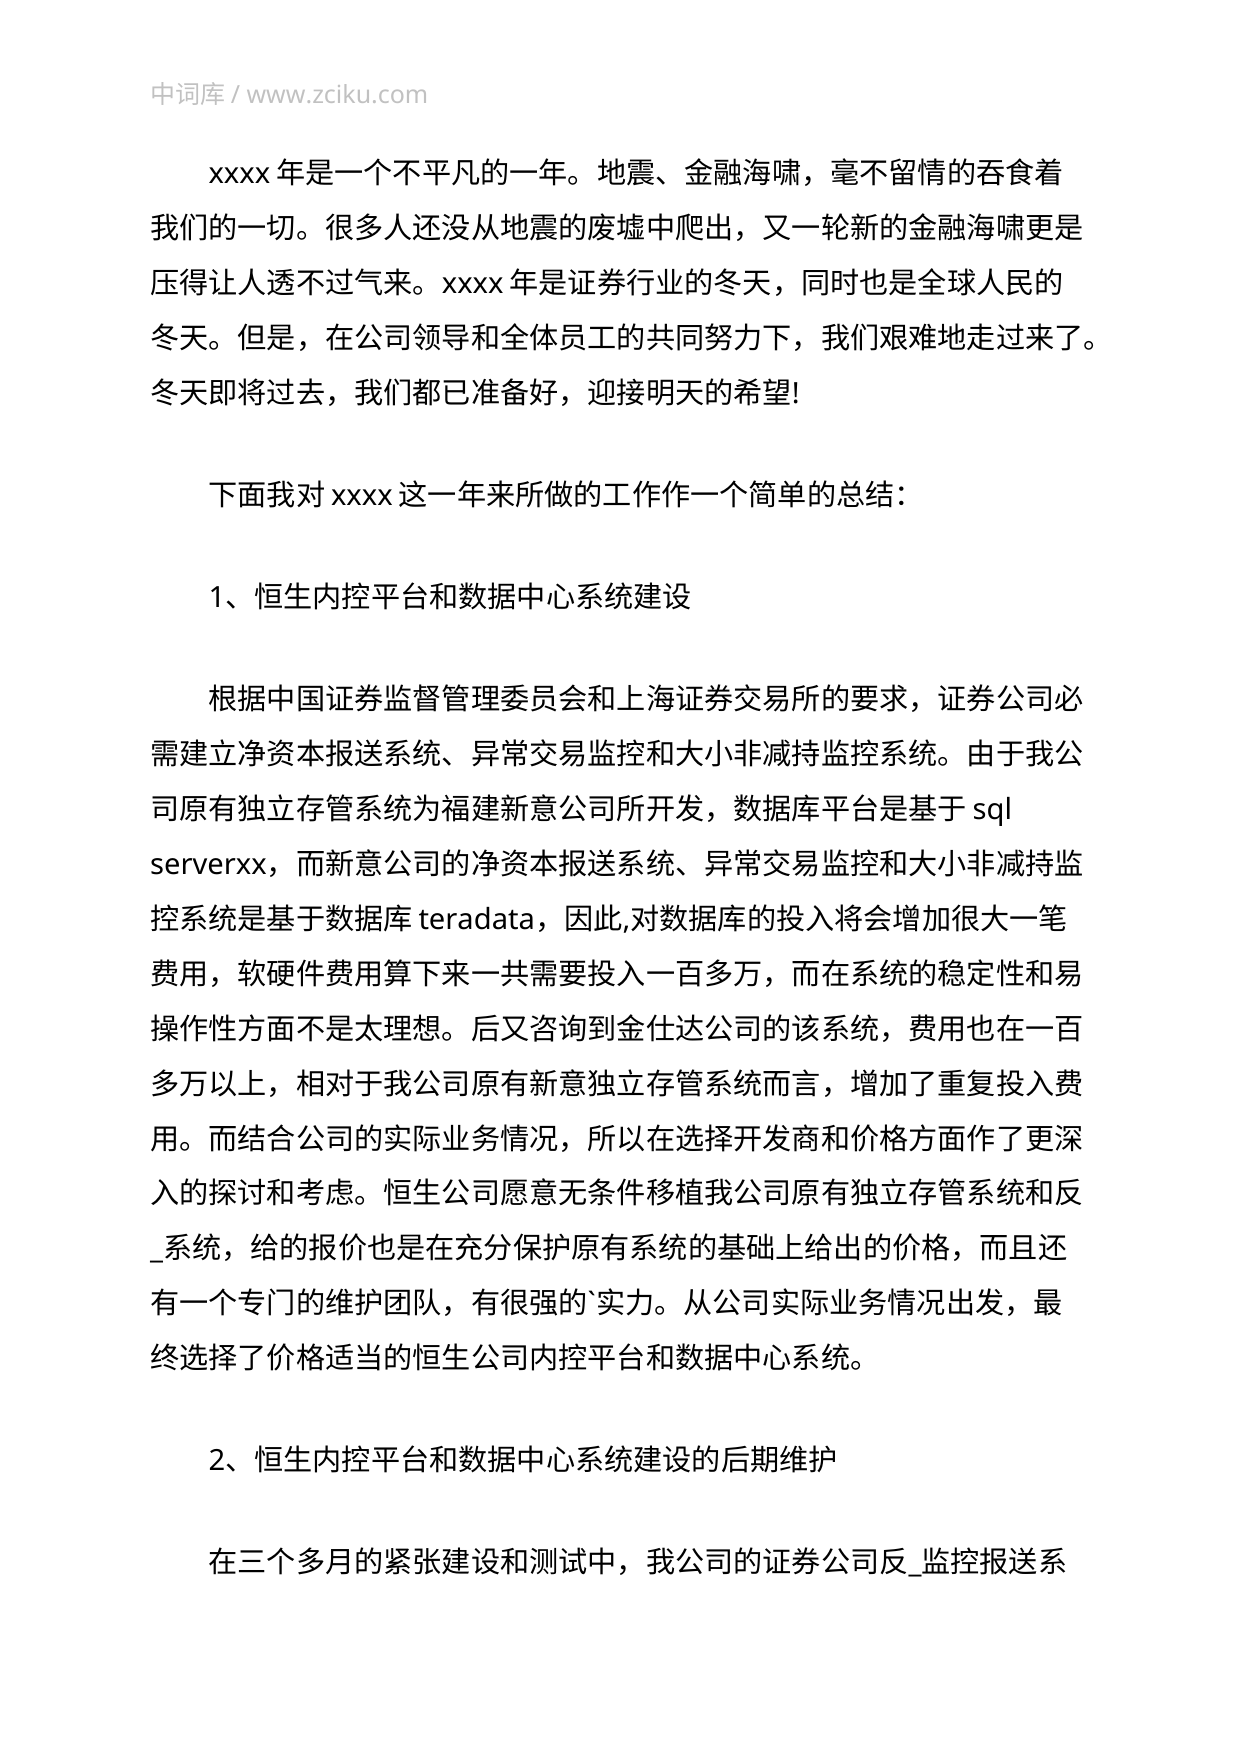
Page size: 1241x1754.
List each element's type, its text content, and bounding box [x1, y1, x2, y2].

text 2、恒生内控平台和数据中心系统建设的后期维护 [150, 1437, 1090, 1479]
text 根据中国证券监督管理委员会和上海证券交易所的要求，证券公司必需建立净资本报送系统、异常交易监控和大小非减持监控系统。由于我公司原有独立存管系统为福建新意公司所开发，数据库平台是基于sql serverxx，而新意公司的净资本报送系统、异常交易监控和大小非减持监控系统是基于数据库teradata，因此,对数据库的投入将会增加很大一笔费用，软硬件费用算下来一共需要投入一百多万，而在系统的稳定性和易操作性方面不是太理想。后又咨询到金仕达公司的该系统，费用也在一百多万以上，相对于我公司原有新意独立存管系统而言，增加了重复投入费用。而结合公司的实际业务情况，所以在选择开发商和价格方面作了更深入的探讨和考虑。恒生公司愿意无条件移植我公司原有独立存管系统和反_系统，给的报价也是在充分保护原有系统的基础上给出的价格，而且还有一个专门的维护团队，有很强的`实力。从公司实际业务情况出发，最终选择了价格适当的恒生公司内控平台和数据中心系统。 [150, 676, 1090, 1377]
text xxxx年是一个不平凡的一年。地震、金融海啸，毫不留情的吞食着我们的一切。很多人还没从地震的废墟中爬出，又一轮新的金融海啸更是压得让人透不过气来。xxxx年是证券行业的冬天，同时也是全球人民的冬天。但是，在公司领导和全体员工的共同努力下，我们艰难地走过来了。冬天即将过去，我们都已准备好，迎接明天的希望! [150, 150, 1090, 412]
text 下面我对xxxx这一年来所做的工作作一个简单的总结： [150, 472, 1090, 514]
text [150, 1539, 1090, 1581]
text 1、恒生内控平台和数据中心系统建设 [150, 574, 1090, 616]
